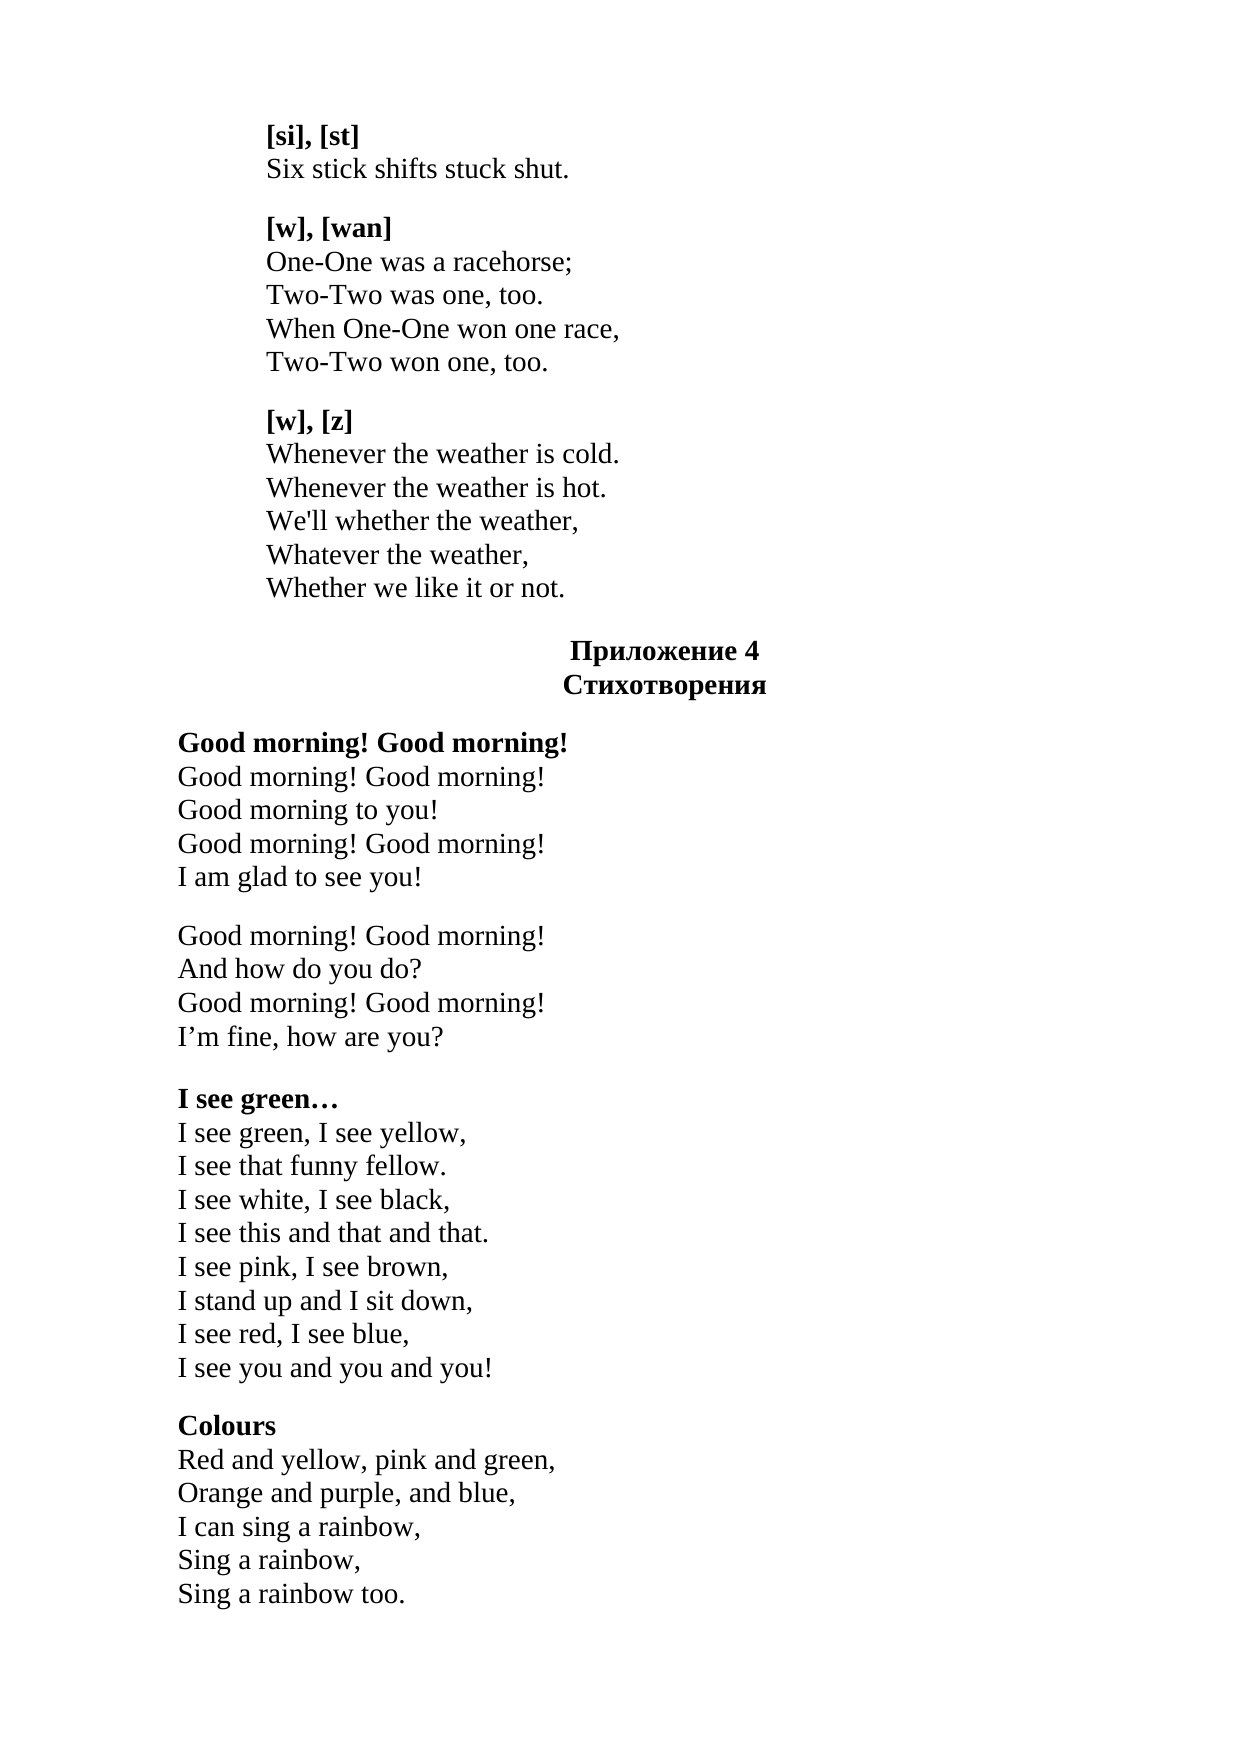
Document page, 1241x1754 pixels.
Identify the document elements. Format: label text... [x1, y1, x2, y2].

text Whenever the weather is cold. [177, 436, 1152, 470]
text I’m fine, how are you? [177, 1019, 1152, 1052]
text Sing a rainbow, [177, 1542, 1152, 1576]
text Orange and purple, and blue, [177, 1475, 1152, 1509]
text Приложение 4 [177, 633, 1152, 667]
text I see pink, I see brown, [177, 1249, 1152, 1283]
text Good morning to you! [177, 792, 1152, 826]
text Whenever the weather is hot. [177, 470, 1152, 503]
text Two-Two was one, too. [177, 277, 1152, 311]
text Six stick shifts stuck shut. [177, 152, 1152, 185]
text Whatever the weather, [177, 537, 1152, 571]
text [si], [st] [177, 118, 1152, 152]
text Colours [177, 1408, 1152, 1442]
text Good morning! Good morning! [177, 826, 1152, 859]
text Good morning! Good morning! [177, 918, 1152, 952]
text Good morning! Good morning! [177, 985, 1152, 1019]
text I see that funny fellow. [177, 1148, 1152, 1182]
text One-One was a racehorse; [177, 244, 1152, 277]
text I can sing a rainbow, [177, 1509, 1152, 1542]
text I stand up and I sit down, [177, 1283, 1152, 1316]
text Whether we like it or not. [177, 571, 1152, 604]
text I see red, I see blue, [177, 1316, 1152, 1350]
text When One-One won one race, [177, 311, 1152, 344]
text We'll whether the weather, [177, 503, 1152, 537]
text I see you and you and you! [177, 1350, 1152, 1383]
text [w], [wan] [177, 210, 1152, 244]
text I see this and that and that. [177, 1216, 1152, 1249]
text Two-Two won one, too. [177, 344, 1152, 378]
text I see white, I see black, [177, 1182, 1152, 1216]
text Red and yellow, pink and green, [177, 1442, 1152, 1475]
text I see green… [177, 1081, 1152, 1115]
text [w], [z] [177, 403, 1152, 436]
text And how do you do? [177, 952, 1152, 985]
text I see green, I see yellow, [177, 1115, 1152, 1148]
text Good morning! Good morning! [177, 759, 1152, 792]
text Sing a rainbow too. [177, 1576, 1152, 1609]
text Good morning! Good morning! [177, 725, 1152, 759]
text I am glad to see you! [177, 859, 1152, 893]
text Стихотворения [177, 667, 1152, 700]
